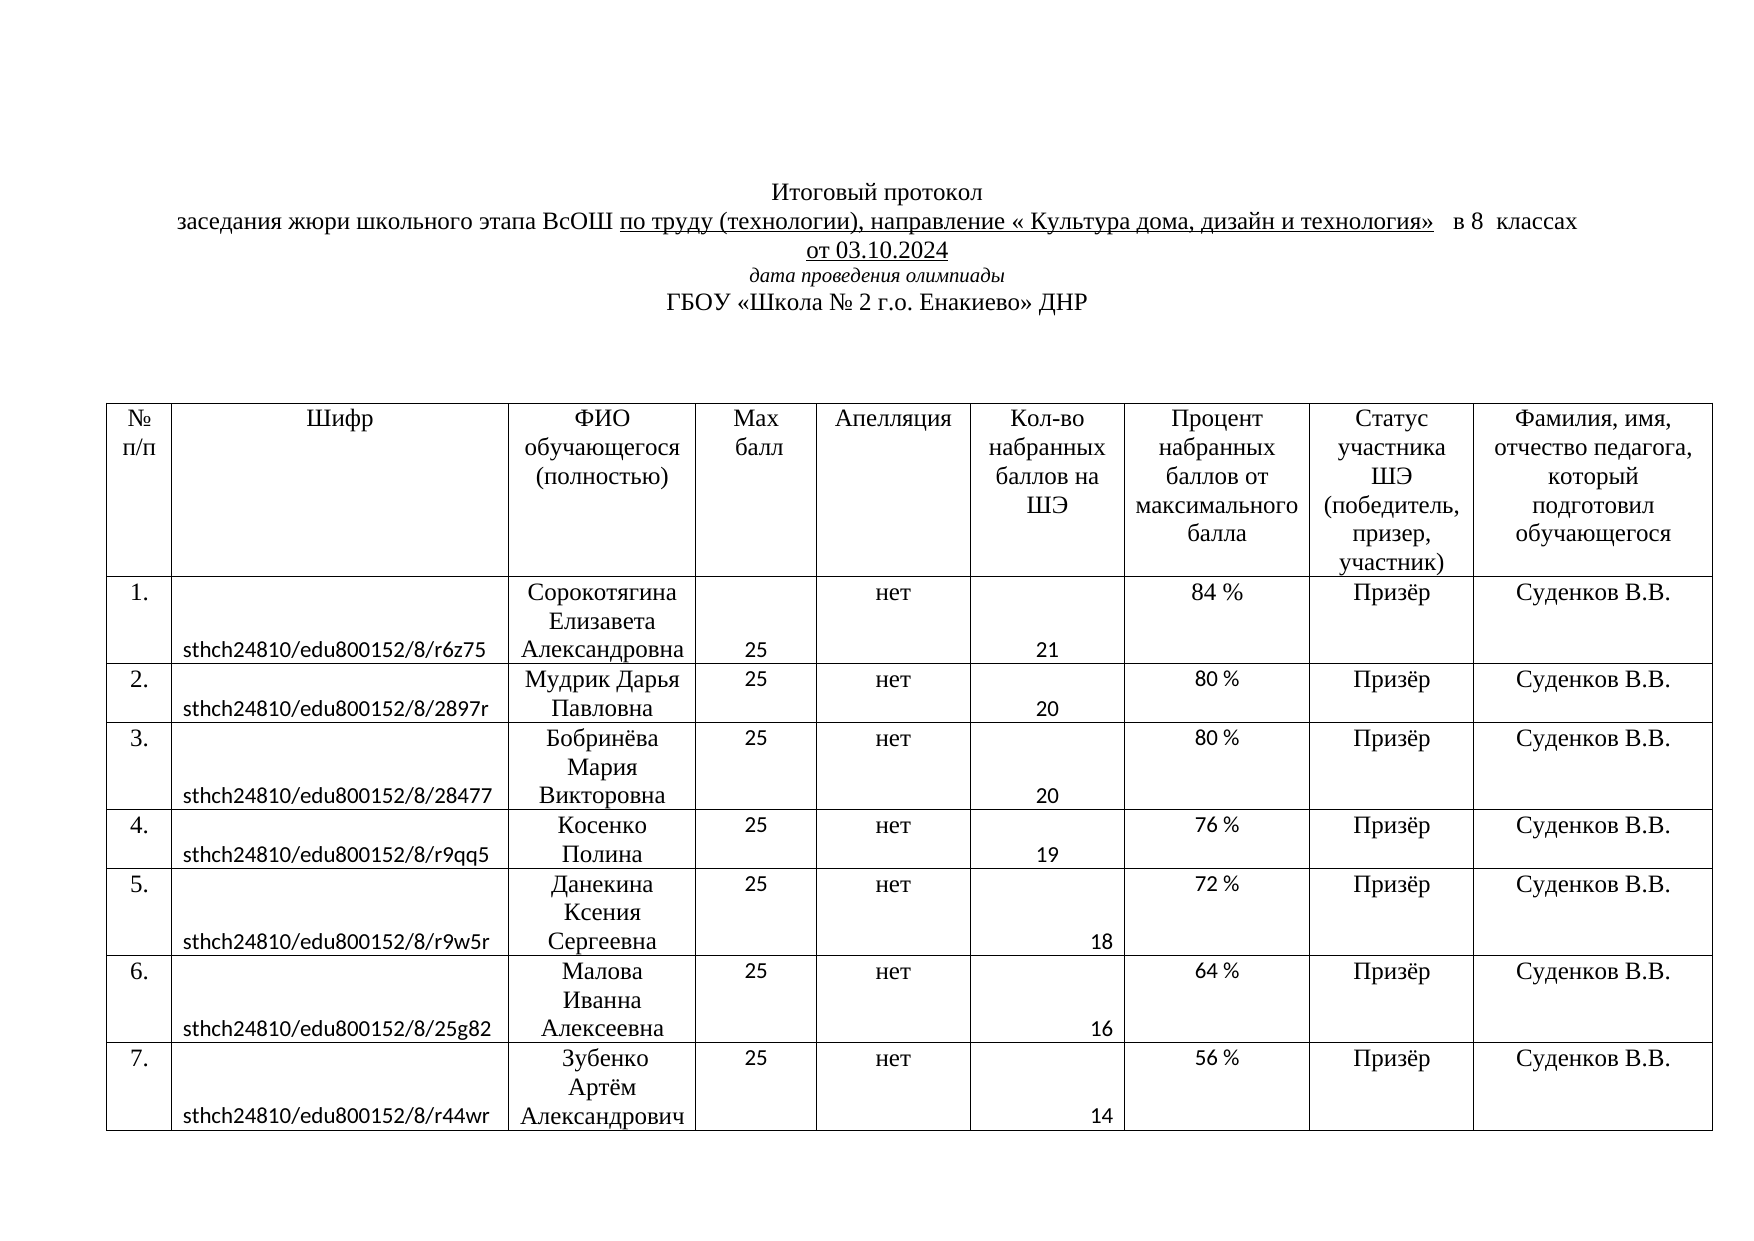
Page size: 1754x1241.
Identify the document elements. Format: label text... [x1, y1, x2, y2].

table_cell Суденков В.В. [1474, 664, 1712, 722]
table_cell 6. [107, 956, 171, 1042]
table_header ФИО обучающегося (полностью) [509, 404, 695, 576]
table_header Шифр [172, 404, 508, 576]
table_cell sthch24810/edu800152/8/r44wr [172, 1043, 508, 1129]
table_cell Призёр [1310, 956, 1473, 1042]
table_cell Суденков В.В. [1474, 869, 1712, 955]
table_cell нет [817, 577, 970, 663]
table_cell Призёр [1310, 664, 1473, 722]
table_cell 64 % [1125, 956, 1309, 1042]
table_cell 72 % [1125, 869, 1309, 955]
table_cell 80 % [1125, 723, 1309, 809]
table_cell нет [817, 810, 970, 868]
table_cell Призёр [1310, 810, 1473, 868]
table_cell sthch24810/edu800152/8/25g82 [172, 956, 508, 1042]
table_cell 84 % [1125, 577, 1309, 663]
table_cell 80 % [1125, 664, 1309, 722]
table_cell 21 [971, 577, 1124, 663]
table_cell sthch24810/edu800152/8/28477 [172, 723, 508, 809]
table_cell sthch24810/edu800152/8/r9qq5 [172, 810, 508, 868]
table_cell 18 [971, 869, 1124, 955]
table_cell Призёр [1310, 1043, 1473, 1129]
table_header Апелляция [817, 404, 970, 576]
table_cell Суденков В.В. [1474, 810, 1712, 868]
table_cell 25 [696, 810, 816, 868]
table_cell Призёр [1310, 577, 1473, 663]
table_cell 25 [696, 577, 816, 663]
table_header Процент набранных баллов от максимального балла [1125, 404, 1309, 576]
table_cell Суденков В.В. [1474, 577, 1712, 663]
table_cell 25 [696, 723, 816, 809]
table_cell нет [817, 956, 970, 1042]
table_cell Бобринёва Мария Викторовна [509, 723, 695, 809]
text дата проведения олимпиады [118, 263, 1636, 287]
table_cell 19 [971, 810, 1124, 868]
table_cell 2. [107, 664, 171, 722]
table_cell sthch24810/edu800152/8/2897r [172, 664, 508, 722]
table_cell Призёр [1310, 723, 1473, 809]
table_cell 3. [107, 723, 171, 809]
table_cell 25 [696, 869, 816, 955]
table_cell 7. [107, 1043, 171, 1129]
table_cell Зубенко Артём Александрович [509, 1043, 695, 1129]
table_cell нет [817, 1043, 970, 1129]
table_cell 4. [107, 810, 171, 868]
text Итоговый протокол [118, 177, 1636, 206]
table_cell Суденков В.В. [1474, 956, 1712, 1042]
table_cell нет [817, 664, 970, 722]
table_cell нет [817, 869, 970, 955]
table_header Max балл [696, 404, 816, 576]
text ГБОУ «Школа № 2 г.о. Енакиево» ДНР [118, 287, 1636, 316]
table_cell 76 % [1125, 810, 1309, 868]
table_cell Суденков В.В. [1474, 1043, 1712, 1129]
table_cell 20 [971, 664, 1124, 722]
table_cell 20 [971, 723, 1124, 809]
table_cell 16 [971, 956, 1124, 1042]
table_cell 14 [971, 1043, 1124, 1129]
table_header Кол-во набранных баллов на ШЭ [971, 404, 1124, 576]
table_cell 1. [107, 577, 171, 663]
table_cell нет [817, 723, 970, 809]
table_cell sthch24810/edu800152/8/r9w5r [172, 869, 508, 955]
table_cell 25 [696, 1043, 816, 1129]
text заседания жюри школьного этапа ВсОШ по труду (технологии), направление « Культура дома, дизайн и технология» в 8 классах [118, 206, 1636, 235]
table_cell 5. [107, 869, 171, 955]
table_cell 25 [696, 956, 816, 1042]
table_cell 25 [696, 664, 816, 722]
table_cell Малова Иванна Алексеевна [509, 956, 695, 1042]
table_cell sthch24810/edu800152/8/r6z75 [172, 577, 508, 663]
table_cell 56 % [1125, 1043, 1309, 1129]
table_cell Данекина Ксения Сергеевна [509, 869, 695, 955]
table_cell Призёр [1310, 869, 1473, 955]
table_cell Суденков В.В. [1474, 723, 1712, 809]
table_cell Сорокотягина Елизавета Александровна [509, 577, 695, 663]
table_cell Мудрик Дарья Павловна [509, 664, 695, 722]
text от 03.10.2024 [118, 235, 1636, 263]
table_header Фамилия, имя, отчество педагога, который подготовил обучающегося [1474, 404, 1712, 576]
table_cell Косенко Полина [509, 810, 695, 868]
table_header Статус участника ШЭ (победитель, призер, участник) [1310, 404, 1473, 576]
table_header № п/п [107, 404, 171, 576]
